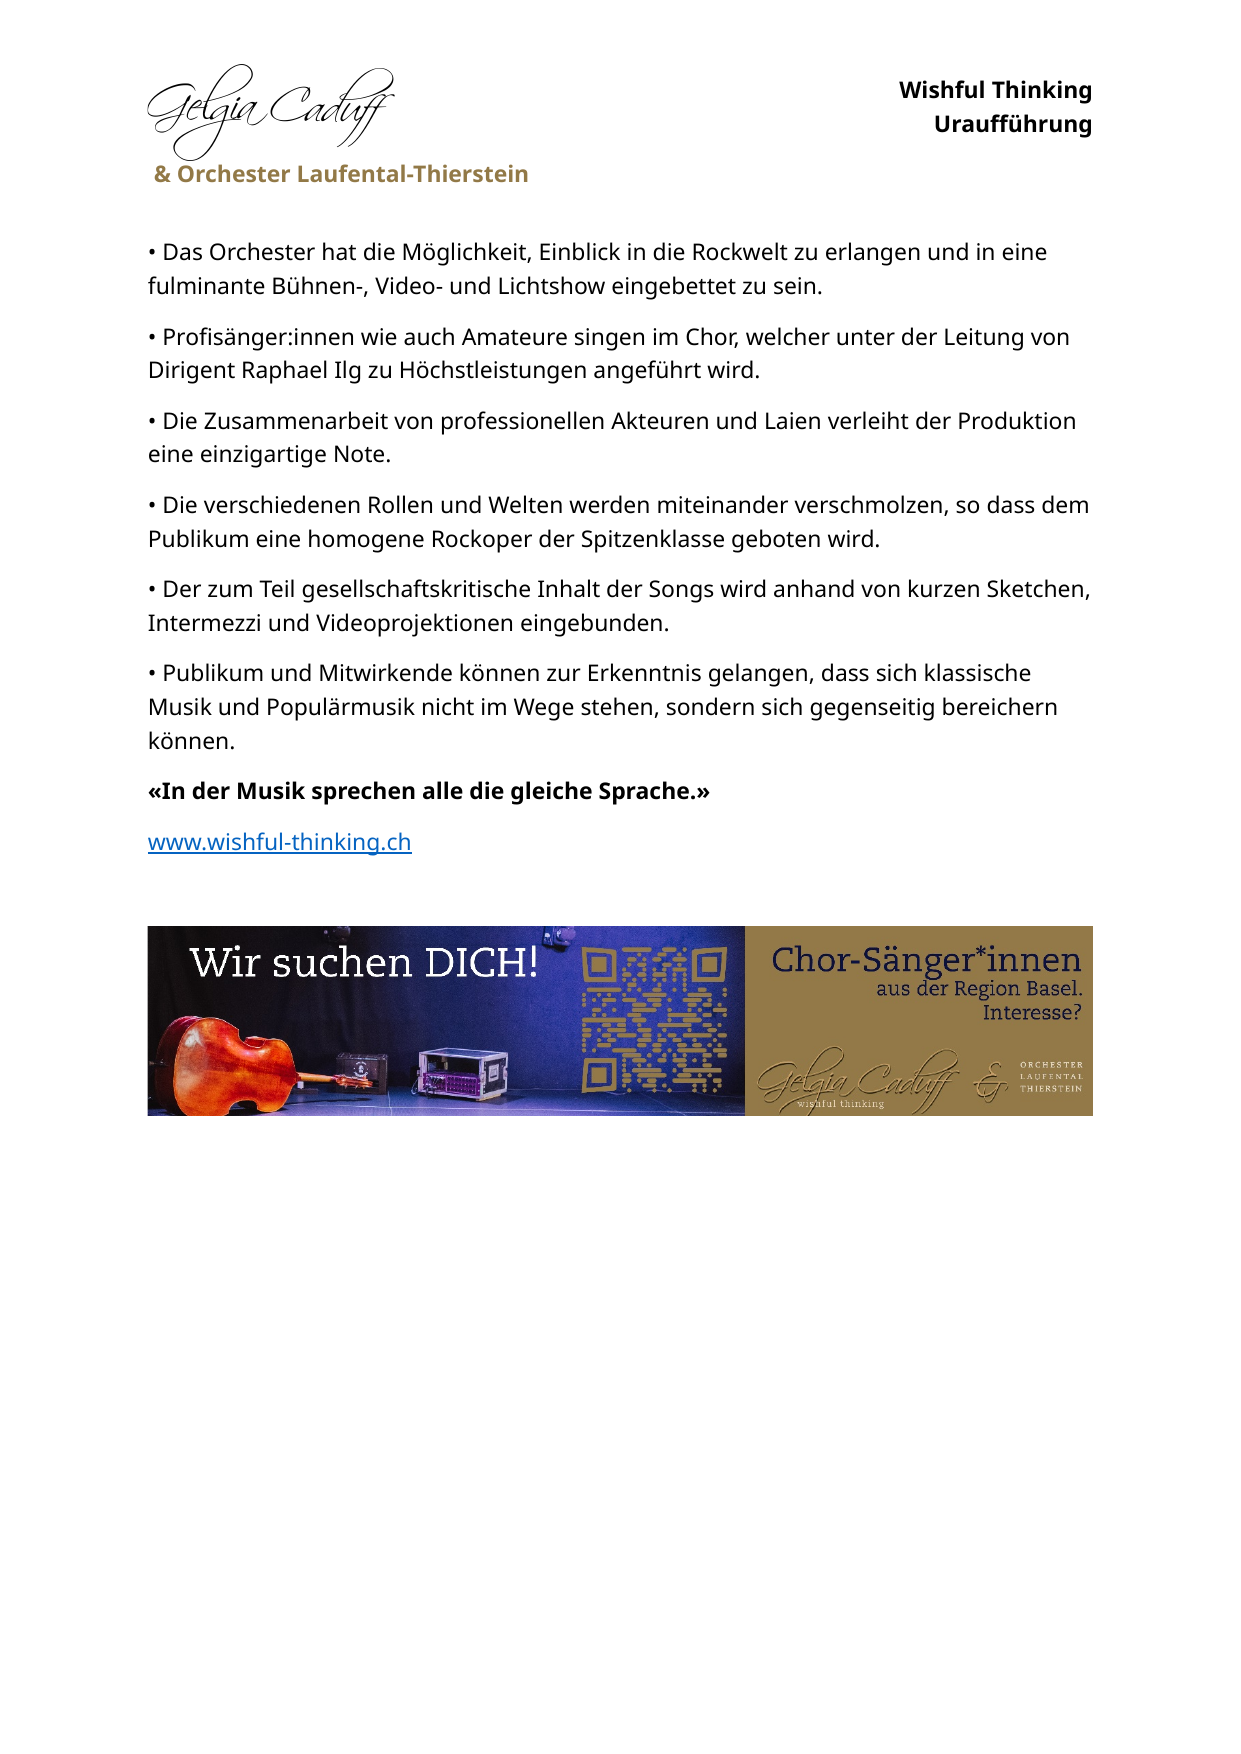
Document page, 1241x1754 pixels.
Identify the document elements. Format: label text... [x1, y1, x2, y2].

text • Das Orchester hat die Möglichkeit, Einblick in die Rockwelt zu erlangen und in eine fulminante Bühnen-, Video- und Lichtshow eingebettet zu sein. [148, 236, 1093, 301]
text • Profisänger:innen wie auch Amateure singen im Chor, welcher unter der Leitung von Dirigent Raphael Ilg zu Höchstleistungen angeführt wird. [148, 321, 1093, 386]
text • Der zum Teil gesellschaftskritische Inhalt der Songs wird anhand von kurzen Sketchen, Intermezzi und Videoprojektionen eingebunden. [148, 573, 1093, 638]
picture [147, 926, 1093, 1116]
text www.wishful-thinking.ch [148, 826, 1093, 857]
text • Publikum und Mitwirkende können zur Erkenntnis gelangen, dass sich klassische Musik und Populärmusik nicht im Wege stehen, sondern sich gegenseitig bereichern können. [148, 657, 1093, 756]
text • Die Zusammenarbeit von professionellen Akteuren und Laien verleiht der Produktion eine einzigartige Note. [148, 405, 1093, 470]
text «In der Musik sprechen alle die gleiche Sprache.» [148, 775, 1093, 806]
text • Die verschiedenen Rollen und Welten werden miteinander verschmolzen, so dass dem Publikum eine homogene Rockoper der Spitzenklasse geboten wird. [148, 489, 1093, 554]
picture [147, 64, 395, 161]
